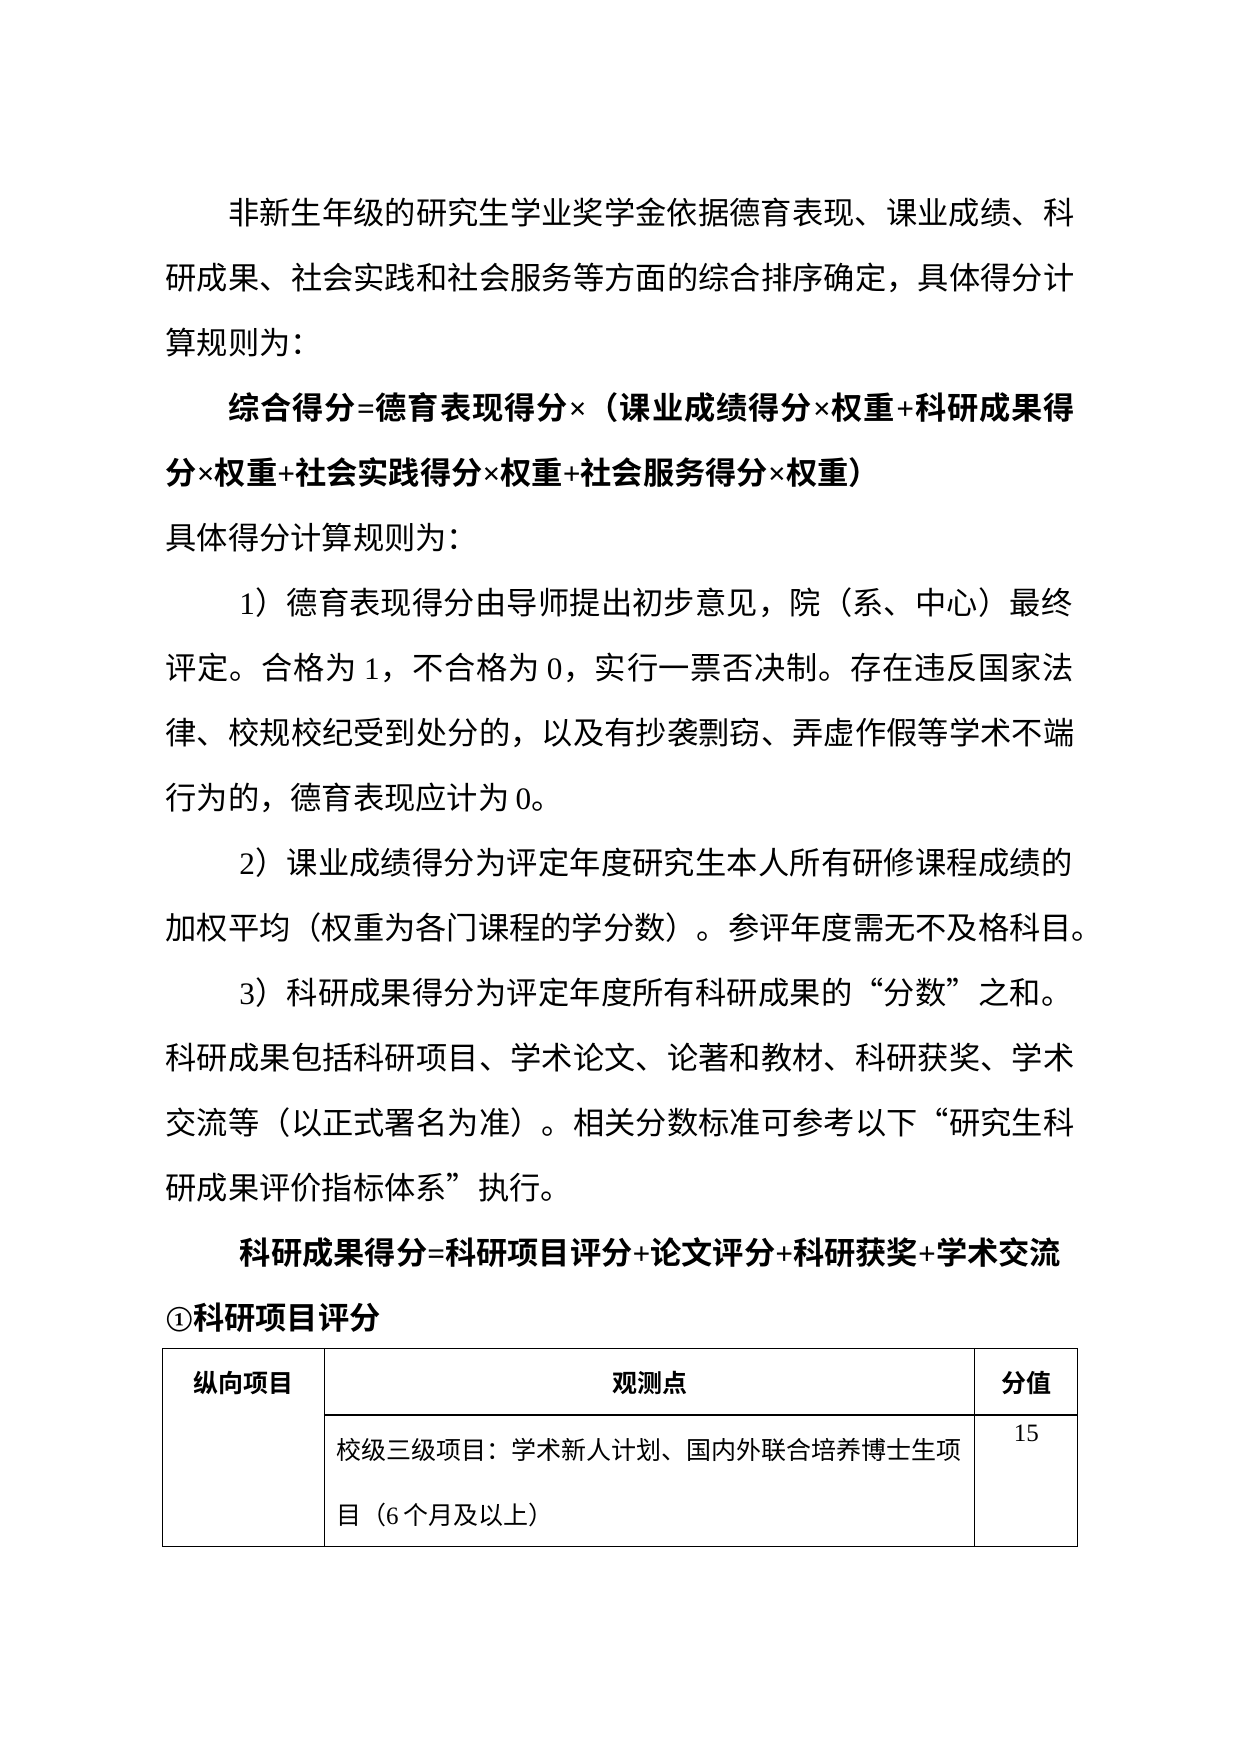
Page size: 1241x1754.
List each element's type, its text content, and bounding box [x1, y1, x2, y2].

table_cell 15 [975, 1416, 1077, 1546]
text 综合得分=德育表现得分×（课业成绩得分×权重+科研成果得分×权重+社会实践得分×权重+社会服务得分×权重） [165, 373, 1075, 503]
table_cell 校级三级项目：学术新人计划、国内外联合培养博士生项目（6个月及以上） [325, 1416, 974, 1546]
table_header 纵向项目 [163, 1349, 324, 1546]
text 2）课业成绩得分为评定年度研究生本人所有研修课程成绩的加权平均（权重为各门课程的学分数）。参评年度需无不及格科目。 [165, 828, 1075, 958]
text 3）科研成果得分为评定年度所有科研成果的“分数”之和。科研成果包括科研项目、学术论文、论著和教材、科研获奖、学术交流等（以正式署名为准）。相关分数标准可参考以下“研究生科研成果评价指标体系”执行。 [165, 958, 1075, 1218]
table_header 分值 [975, 1349, 1077, 1414]
text ①科研项目评分 [165, 1283, 1075, 1348]
table_header 观测点 [325, 1349, 974, 1414]
text 非新生年级的研究生学业奖学金依据德育表现、课业成绩、科研成果、社会实践和社会服务等方面的综合排序确定，具体得分计算规则为： [165, 178, 1075, 373]
text 具体得分计算规则为： [165, 503, 1075, 568]
text 科研成果得分=科研项目评分+论文评分+科研获奖+学术交流 [165, 1218, 1075, 1283]
text 1）德育表现得分由导师提出初步意见，院（系、中心）最终评定。合格为1，不合格为0，实行一票否决制。存在违反国家法律、校规校纪受到处分的，以及有抄袭剽窃、弄虚作假等学术不端行为的，德育表现应计为0。 [165, 568, 1075, 828]
